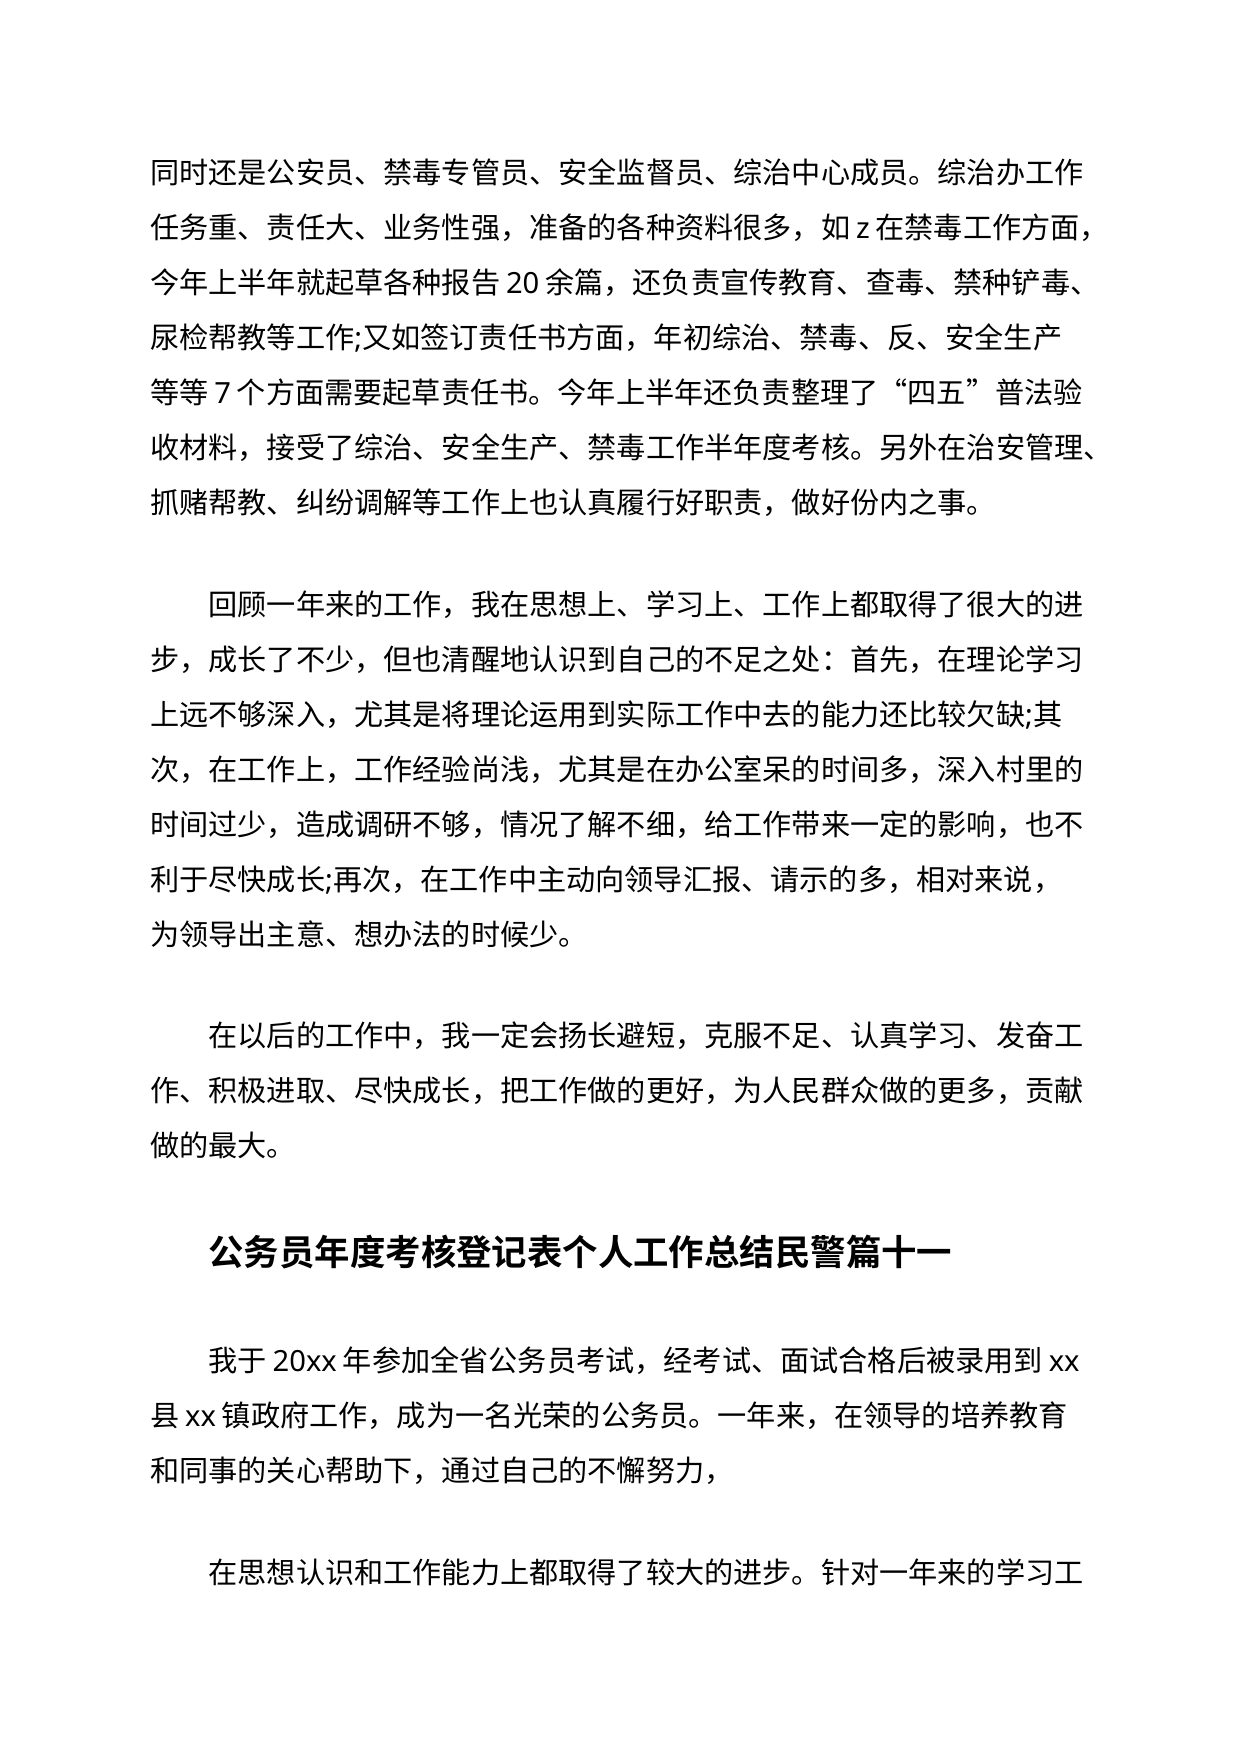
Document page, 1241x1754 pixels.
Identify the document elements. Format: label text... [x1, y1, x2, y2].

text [150, 1550, 1090, 1592]
text 在以后的工作中，我一定会扬长避短，克服不足、认真学习、发奋工作、积极进取、尽快成长，把工作做的更好，为人民群众做的更多，贡献做的最大。 [150, 1013, 1090, 1165]
text 回顾一年来的工作，我在思想上、学习上、工作上都取得了很大的进步，成长了不少，但也清醒地认识到自己的不足之处：首先，在理论学习上远不够深入，尤其是将理论运用到实际工作中去的能力还比较欠缺;其次，在工作上，工作经验尚浅，尤其是在办公室呆的时间多，深入村里的时间过少，造成调研不够，情况了解不细，给工作带来一定的影响，也不利于尽快成长;再次，在工作中主动向领导汇报、请示的多，相对来说，为领导出主意、想办法的时候少。 [150, 582, 1090, 953]
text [150, 150, 1090, 522]
text 我于20xx年参加全省公务员考试，经考试、面试合格后被录用到xx县xx镇政府工作，成为一名光荣的公务员。一年来，在领导的培养教育和同事的关心帮助下，通过自己的不懈努力， [150, 1338, 1090, 1490]
text 公务员年度考核登记表个人工作总结民警篇十一 [150, 1224, 1090, 1276]
